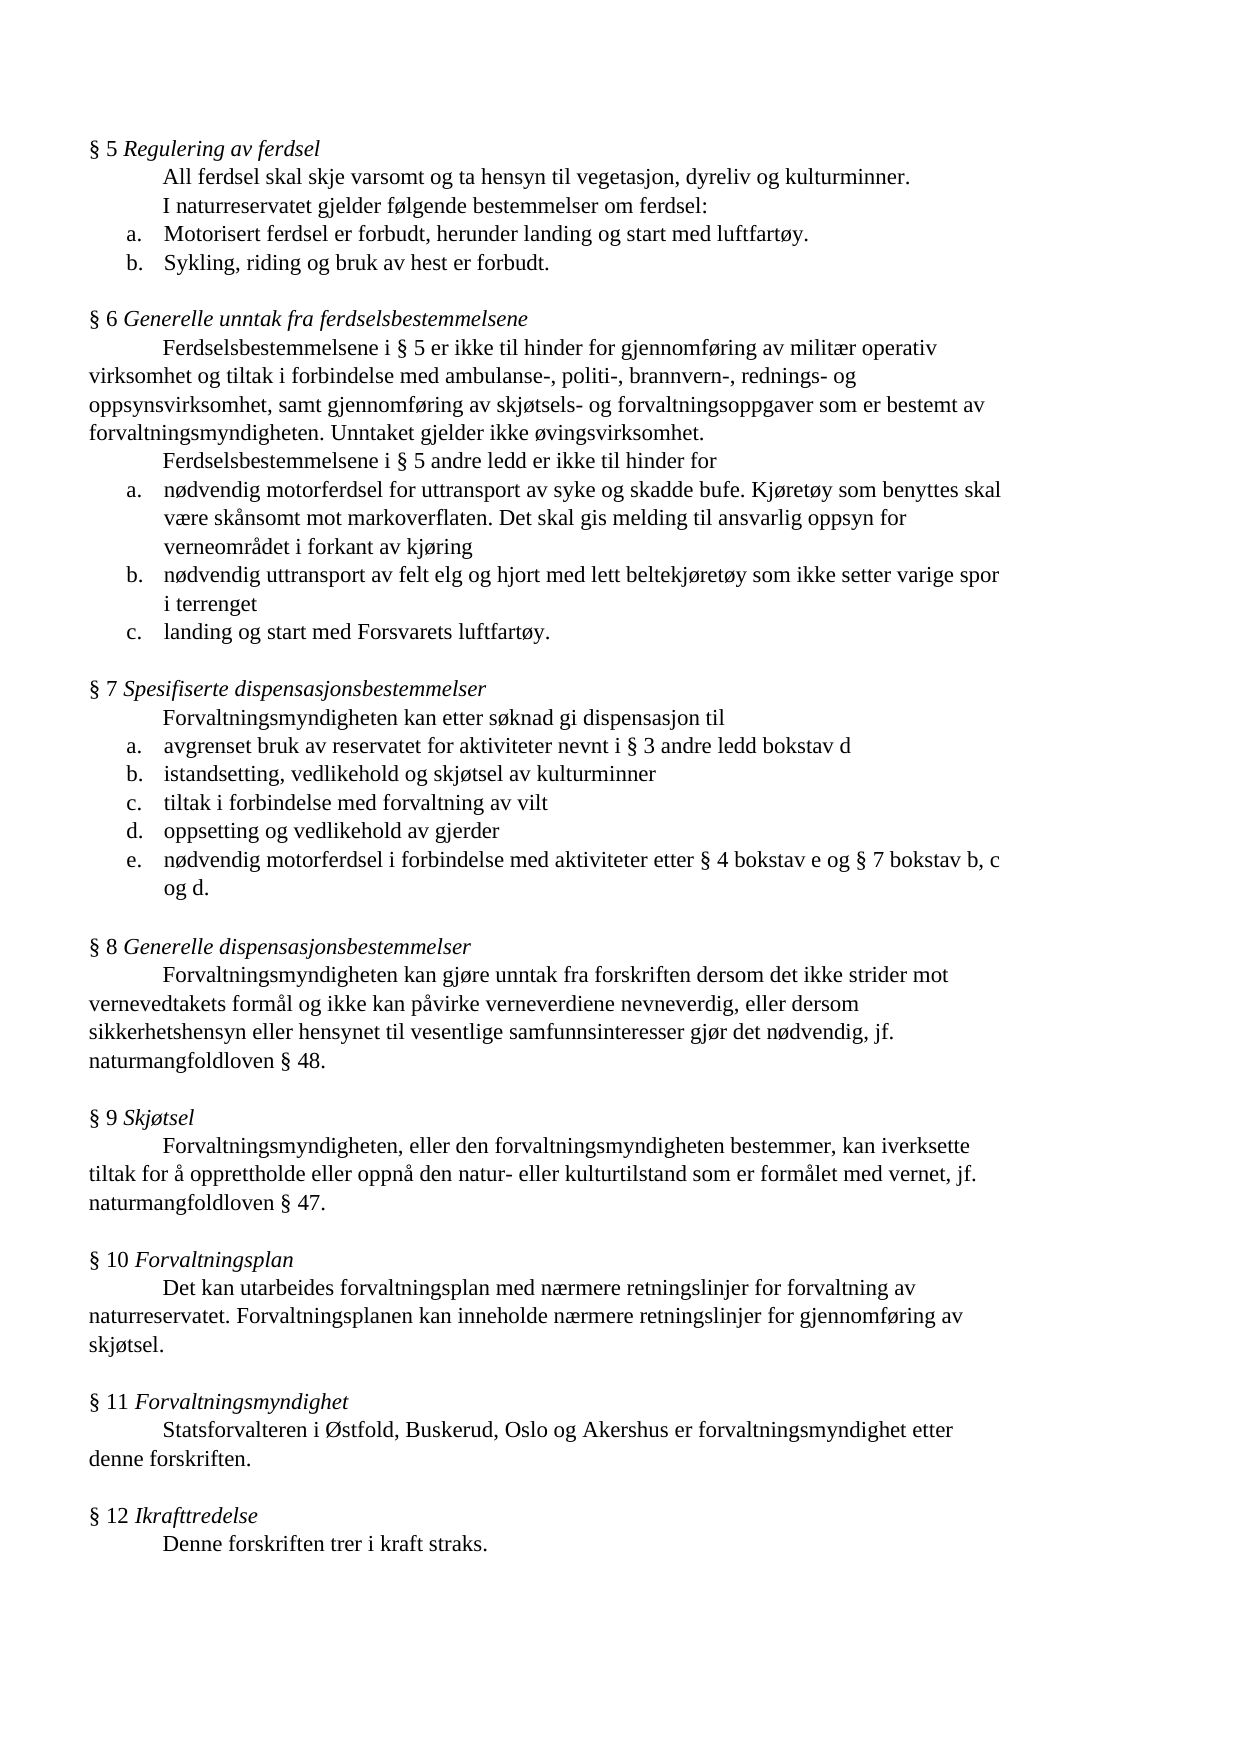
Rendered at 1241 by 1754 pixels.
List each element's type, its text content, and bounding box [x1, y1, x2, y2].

text All ferdsel skal skje varsomt og ta hensyn til vegetasjon, dyreliv og kulturminner. [89, 163, 1004, 189]
list avgrenset bruk av reservatet for aktiviteter nevnt i § 3 andre ledd bokstav d [126, 732, 1004, 758]
text Forvaltningsmyndigheten, eller den forvaltningsmyndigheten bestemmer, kan iverksette tiltak for å opprettholde eller oppnå den natur- eller kulturtilstand som er formålet med vernet, jf. naturmangfoldloven § 47. [89, 1132, 1004, 1215]
list Motorisert ferdsel er forbudt, herunder landing og start med luftfartøy. [126, 220, 1004, 246]
list Sykling, riding og bruk av hest er forbudt. [126, 248, 1004, 275]
text § 5 Regulering av ferdsel [89, 135, 1004, 161]
list oppsetting og vedlikehold av gjerder [126, 817, 1004, 844]
text § 12 Ikrafttredelse [89, 1502, 1004, 1528]
text Det kan utarbeides forvaltningsplan med nærmere retningslinjer for forvaltning av naturreservatet. Forvaltningsplanen kan inneholde nærmere retningslinjer for gjennomføring av skjøtsel. [89, 1274, 1004, 1357]
text Forvaltningsmyndigheten kan gjøre unntak fra forskriften dersom det ikke strider mot vernevedtakets formål og ikke kan påvirke verneverdiene nevneverdig, eller dersom sikkerhetshensyn eller hensynet til vesentlige samfunnsinteresser gjør det nødvendig, jf. naturmangfoldloven § 48. [89, 961, 1004, 1073]
text § 6 Generelle unntak fra ferdselsbestemmelsene [89, 305, 1004, 332]
text § 8 Generelle dispensasjonsbestemmelser [89, 933, 1004, 959]
list istandsetting, vedlikehold og skjøtsel av kulturminner [126, 760, 1004, 787]
text Ferdselsbestemmelsene i § 5 er ikke til hinder for gjennomføring av militær operativ virksomhet og tiltak i forbindelse med ambulanse-, politi-, brannvern-, rednings- og oppsynsvirksomhet, samt gjennomføring av skjøtsels- og forvaltningsoppgaver som er bestemt av forvaltningsmyndigheten. Unntaket gjelder ikke øvingsvirksomhet. [89, 334, 1004, 446]
text § 10 Forvaltningsplan [89, 1246, 1004, 1272]
text Ferdselsbestemmelsene i § 5 andre ledd er ikke til hinder for [89, 448, 1004, 474]
text I naturreservatet gjelder følgende bestemmelser om ferdsel: [89, 192, 1004, 218]
list nødvendig motorferdsel for uttransport av syke og skadde bufe. Kjøretøy som benyttes skal være skånsomt mot markoverflaten. Det skal gis melding til ansvarlig oppsyn for verneområdet i forkant av kjøring [126, 476, 1004, 559]
text Statsforvalteren i Østfold, Buskerud, Oslo og Akershus er forvaltningsmyndighet etter denne forskriften. [89, 1416, 1004, 1471]
text § 7 Spesifiserte dispensasjonsbestemmelser [89, 675, 1004, 701]
text Forvaltningsmyndigheten kan etter søknad gi dispensasjon til [89, 703, 1004, 730]
list nødvendig motorferdsel i forbindelse med aktiviteter etter § 4 bokstav e og § 7 bokstav b, c og d. [126, 846, 1004, 931]
list tiltak i forbindelse med forvaltning av vilt [126, 789, 1004, 815]
text § 9 Skjøtsel [89, 1103, 1004, 1130]
text § 11 Forvaltningsmyndighet [89, 1388, 1004, 1414]
text Denne forskriften trer i kraft straks. [89, 1530, 1004, 1556]
list nødvendig uttransport av felt elg og hjort med lett beltekjøretøy som ikke setter varige spor i terrenget [126, 561, 1004, 616]
list landing og start med Forsvarets luftfartøy. [126, 618, 1004, 644]
